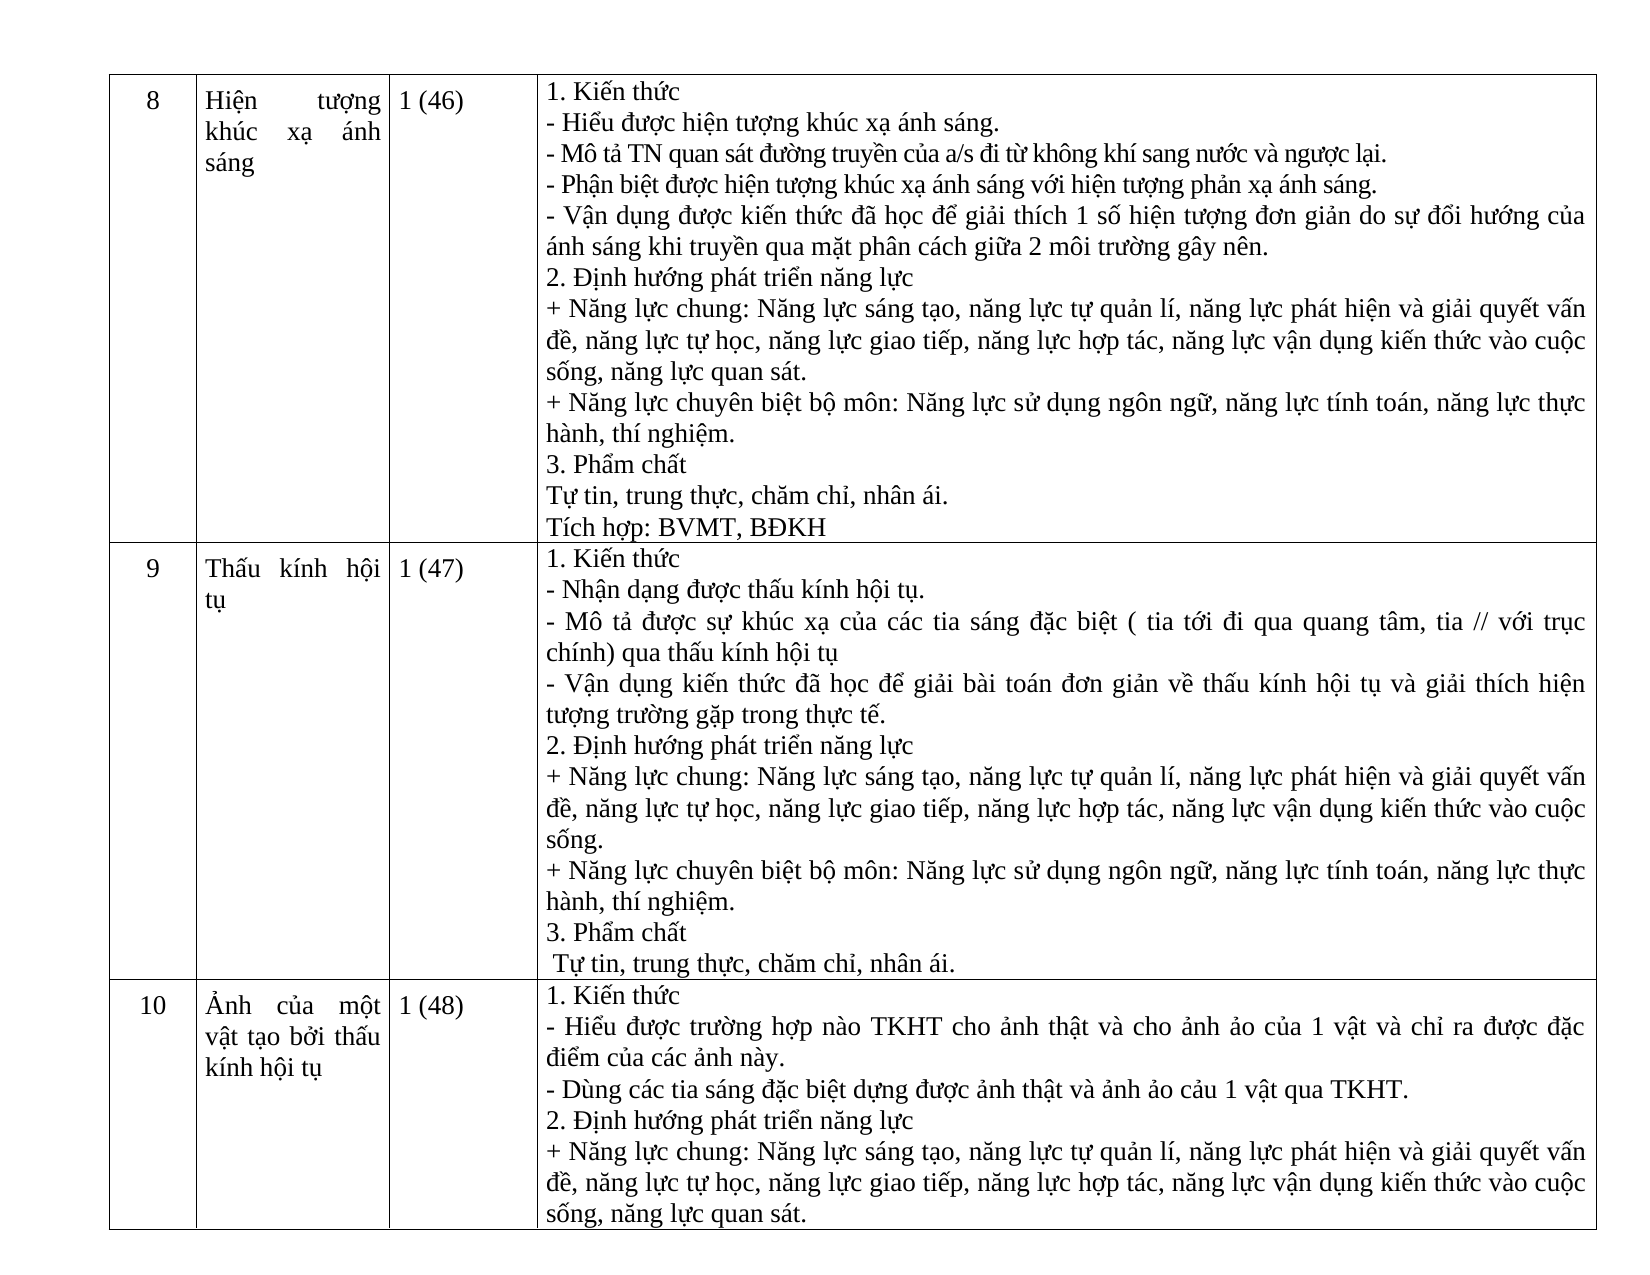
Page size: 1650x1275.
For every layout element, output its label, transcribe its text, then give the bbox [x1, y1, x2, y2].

table_cell 1 (48) [390, 980, 537, 1228]
table_cell 9 [110, 543, 196, 978]
table_cell 1. Kiến thức - Nhận dạng được thấu kính hội tụ. - Mô tả được sự khúc xạ của các tia sáng đặc biệt ( tia tới đi qua quang tâm, tia // với trục chính) qua thấu kính hội tụ - Vận dụng kiến thức đã học để giải bài toán đơn giản về thấu kính hội tụ và giải thích hiện tượng trường gặp trong thực tế. 2. Định hướng phát triển năng lực + Năng lực chung: Năng lực sáng tạo, năng lực tự quản lí, năng lực phát hiện và giải quyết vấn đề, năng lực tự học, năng lực giao tiếp, năng lực hợp tác, năng lực vận dụng kiến thức vào cuộc sống. + Năng lực chuyên biệt bộ môn: Năng lực sử dụng ngôn ngữ, năng lực tính toán, năng lực thực hành, thí nghiệm. 3. Phẩm chất Tự tin, trung thực, chăm chỉ, nhân ái. [538, 543, 1596, 978]
table_cell Thấu kính hội tụ [197, 543, 389, 978]
table_cell 1 (46) [390, 75, 537, 542]
table_cell 1. Kiến thức - Hiểu được hiện tượng khúc xạ ánh sáng. - Mô tả TN quan sát đường truyền của a/s đi từ không khí sang nước và ngược lại. - Phận biệt được hiện tượng khúc xạ ánh sáng với hiện tượng phản xạ ánh sáng. - Vận dụng được kiến thức đã học để giải thích 1 số hiện tượng đơn giản do sự đổi hướng của ánh sáng khi truyền qua mặt phân cách giữa 2 môi trường gây nên. 2. Định hướng phát triển năng lực + Năng lực chung: Năng lực sáng tạo, năng lực tự quản lí, năng lực phát hiện và giải quyết vấn đề, năng lực tự học, năng lực giao tiếp, năng lực hợp tác, năng lực vận dụng kiến thức vào cuộc sống, năng lực quan sát. + Năng lực chuyên biệt bộ môn: Năng lực sử dụng ngôn ngữ, năng lực tính toán, năng lực thực hành, thí nghiệm. 3. Phẩm chất Tự tin, trung thực, chăm chỉ, nhân ái. Tích hợp: BVMT, BĐKH [538, 75, 1596, 542]
table_cell 1 (47) [390, 543, 537, 978]
table_cell Hiện tượng khúc xạ ánh sáng [197, 75, 389, 542]
table_cell 10 [110, 980, 196, 1228]
table_cell Ảnh của một vật tạo bởi thấu kính hội tụ [197, 980, 389, 1228]
table_cell 8 [110, 75, 196, 542]
